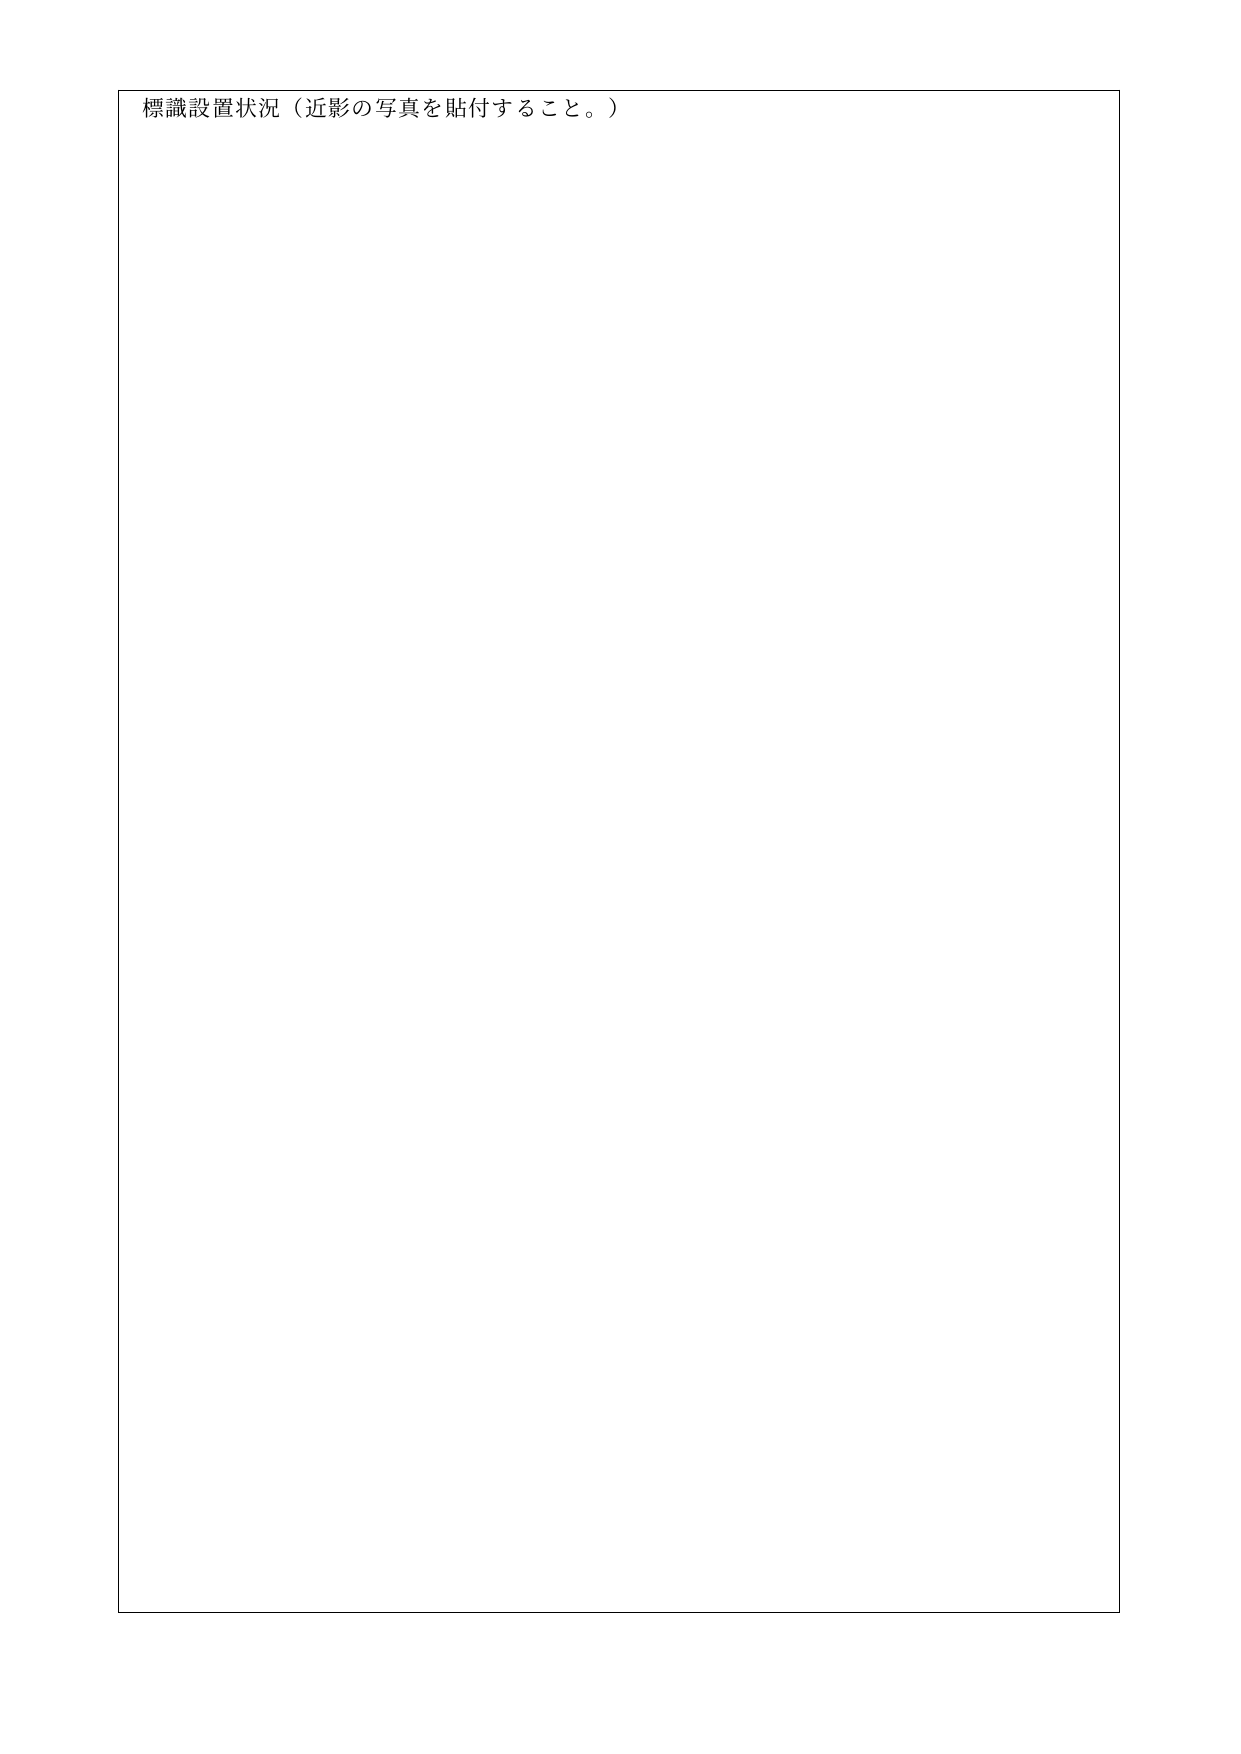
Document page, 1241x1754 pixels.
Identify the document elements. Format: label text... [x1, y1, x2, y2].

table_header 標識設置状況（近影の写真を貼付すること。） [119, 91, 1119, 1612]
